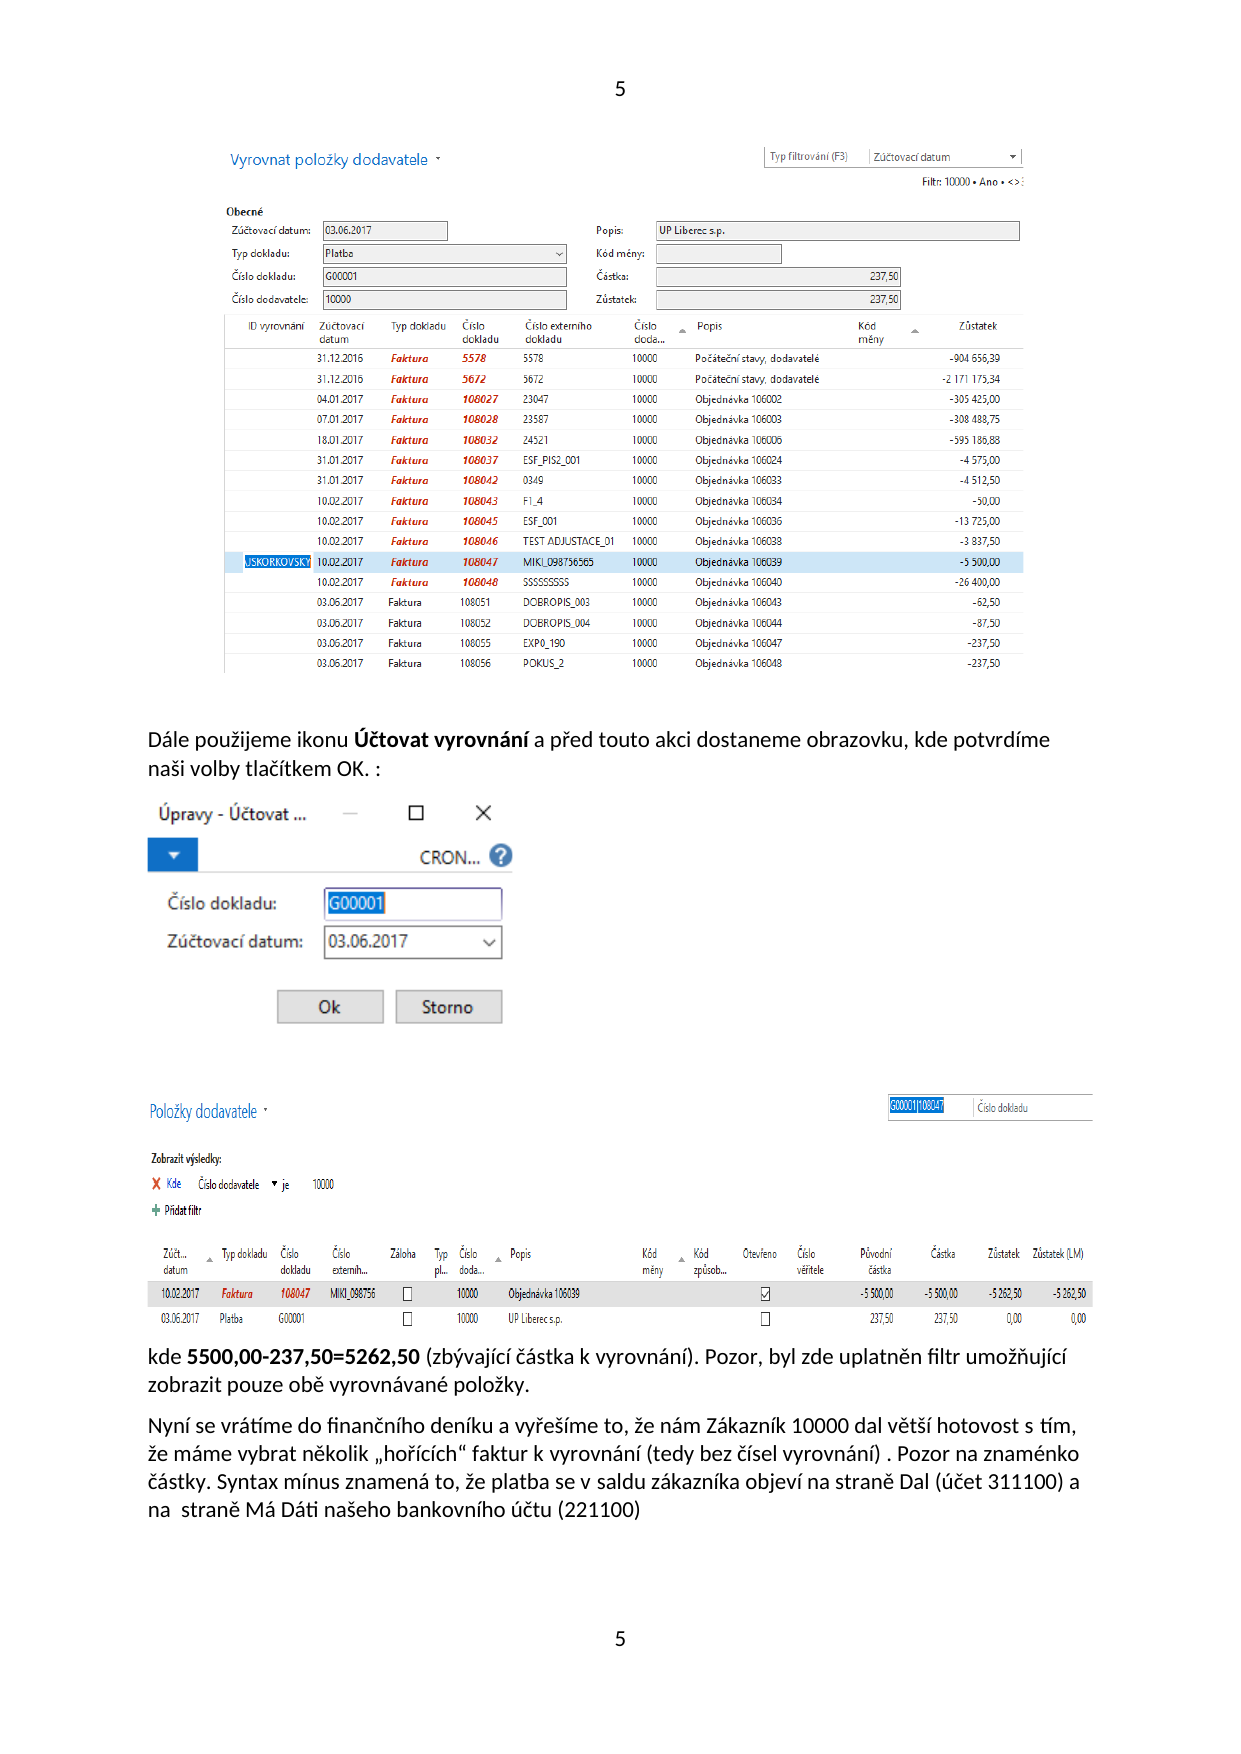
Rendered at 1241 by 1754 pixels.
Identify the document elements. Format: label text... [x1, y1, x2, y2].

text kde 5500,00-237,50=5262,50 (zbývající částka k vyrovnání). Pozor, byl zde uplatněn filtr umožňující zobrazit pouze obě vyrovnávané položky. [148, 1342, 1093, 1398]
picture [147, 1089, 1093, 1330]
text Nyní se vrátíme do finančního deníku a vyřešíme to, že nám Zákazník 10000 dal větší hotovost s tím, že máme vybrat několik „hořících“ faktur k vyrovnání (tedy bez čísel vyrovnání) . Pozor na znaménko částky. Syntax mínus znamená to, že platba se v saldu zákazníka objeví na straně Dal (účet 311100) a na straně Má Dáti našeho bankovního účtu (221100) [148, 1411, 1093, 1523]
picture [221, 147, 1024, 673]
picture [147, 794, 513, 1037]
text Dále použijeme ikonu Účtovat vyrovnání a před touto akci dostaneme obrazovku, kde potvrdíme naši volby tlačítkem OK. : [148, 726, 1093, 782]
